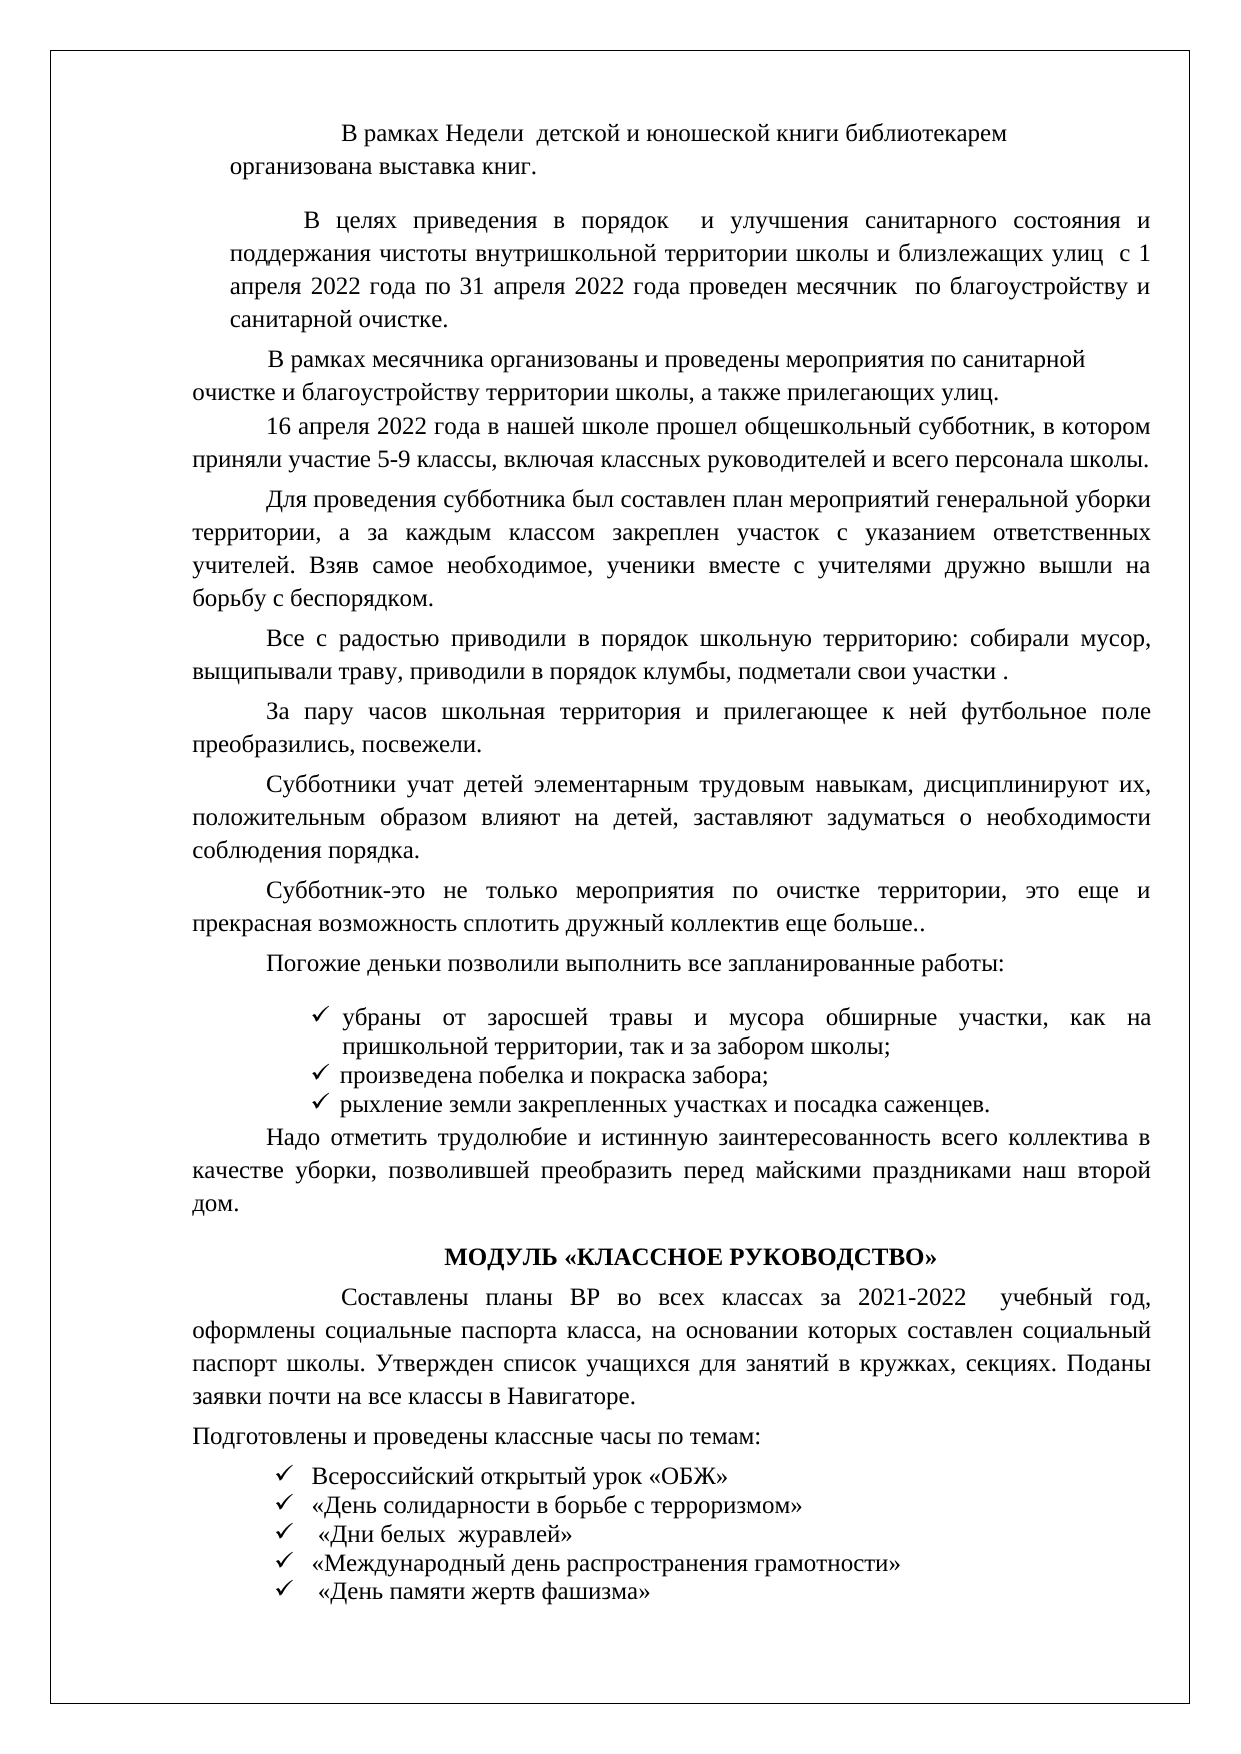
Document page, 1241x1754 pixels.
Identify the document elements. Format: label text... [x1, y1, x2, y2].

text Погожие деньки позволили выполнить все запланированные работы: [192, 948, 1152, 977]
text За пару часов школьная территория и прилегающее к ней футбольное поле преобразились, посвежели. [192, 696, 1152, 758]
text Субботник-это не только мероприятия по очистке территории, это еще и прекрасная возможность сплотить дружный коллектив еще больше.. [192, 876, 1152, 937]
list Всероссийский открытый урок «ОБЖ» [274, 1461, 1152, 1490]
list «Международный день распространения грамотности» [274, 1548, 1152, 1576]
text В рамках Недели детской и юношеской книги библиотекарем организована выставка книг. [229, 118, 1152, 180]
text Надо отметить трудолюбие и истинную заинтересованность всего коллектива в качестве уборки, позволившей преобразить перед майскими праздниками наш второй дом. [192, 1122, 1152, 1156]
text Составлены планы ВР во всех классах за 2021-2022 учебный год, оформлены социальные паспорта класса, на основании которых составлен социальный паспорт школы. Утвержден список учащихся для занятий в кружках, секциях. Поданы заявки почти на все классы в Навигаторе. [192, 1282, 1152, 1410]
text Для проведения субботника был составлен план мероприятий генеральной уборки территории, а за каждым классом закреплен участок с указанием ответственных учителей. Взяв самое необходимое, ученики вместе с учителями дружно вышли на борьбу с беспорядком. [192, 484, 1152, 612]
text Субботники учат детей элементарным трудовым навыкам, дисциплинируют их, положительным образом влияют на детей, заставляют задуматься о необходимости соблюдения порядка. [192, 769, 1152, 864]
text В целях приведения в порядок и улучшения санитарного состояния и поддержания чистоты внутришкольной территории школы и близлежащих улиц с 1 апреля 2022 года по 31 апреля 2022 года проведен месячник по благоустройству и санитарной очистке. [229, 205, 1152, 333]
text 16 апреля 2022 года в нашей школе прошел общешкольный субботник, в котором приняли участие 5-9 классы, включая классных руководителей и всего персонала школы. [192, 411, 1152, 473]
text Подготовлены и проведены классные часы по темам: [192, 1421, 1152, 1450]
list рыхление земли закрепленных участках и посадка саженцев. [310, 1089, 1152, 1117]
text Надо отметить трудолюбие и истинную заинтересованность всего коллектива в качестве уборки, позволившей преобразить перед майскими праздниками наш второй дом. [192, 1184, 1152, 1217]
list убраны от заросшей травы и мусора обширные участки, как на пришкольной территории, так и за забором школы; [310, 1002, 1152, 1060]
text МОДУЛЬ «КЛАССНОЕ РУКОВОДСТВО» [229, 1242, 1152, 1271]
list «Дни белых журавлей» [274, 1519, 1152, 1548]
list «День солидарности в борьбе с терроризмом» [274, 1490, 1152, 1519]
list произведена побелка и покраска забора; [310, 1060, 1152, 1089]
list «День памяти жертв фашизма» [274, 1576, 1152, 1605]
text Все с радостью приводили в порядок школьную территорию: собирали мусор, выщипывали траву, приводили в порядок клумбы, подметали свои участки . [192, 623, 1152, 685]
text В рамках месячника организованы и проведены мероприятия по санитарной очистке и благоустройству территории школы, а также прилегающих улиц. [192, 344, 1150, 406]
